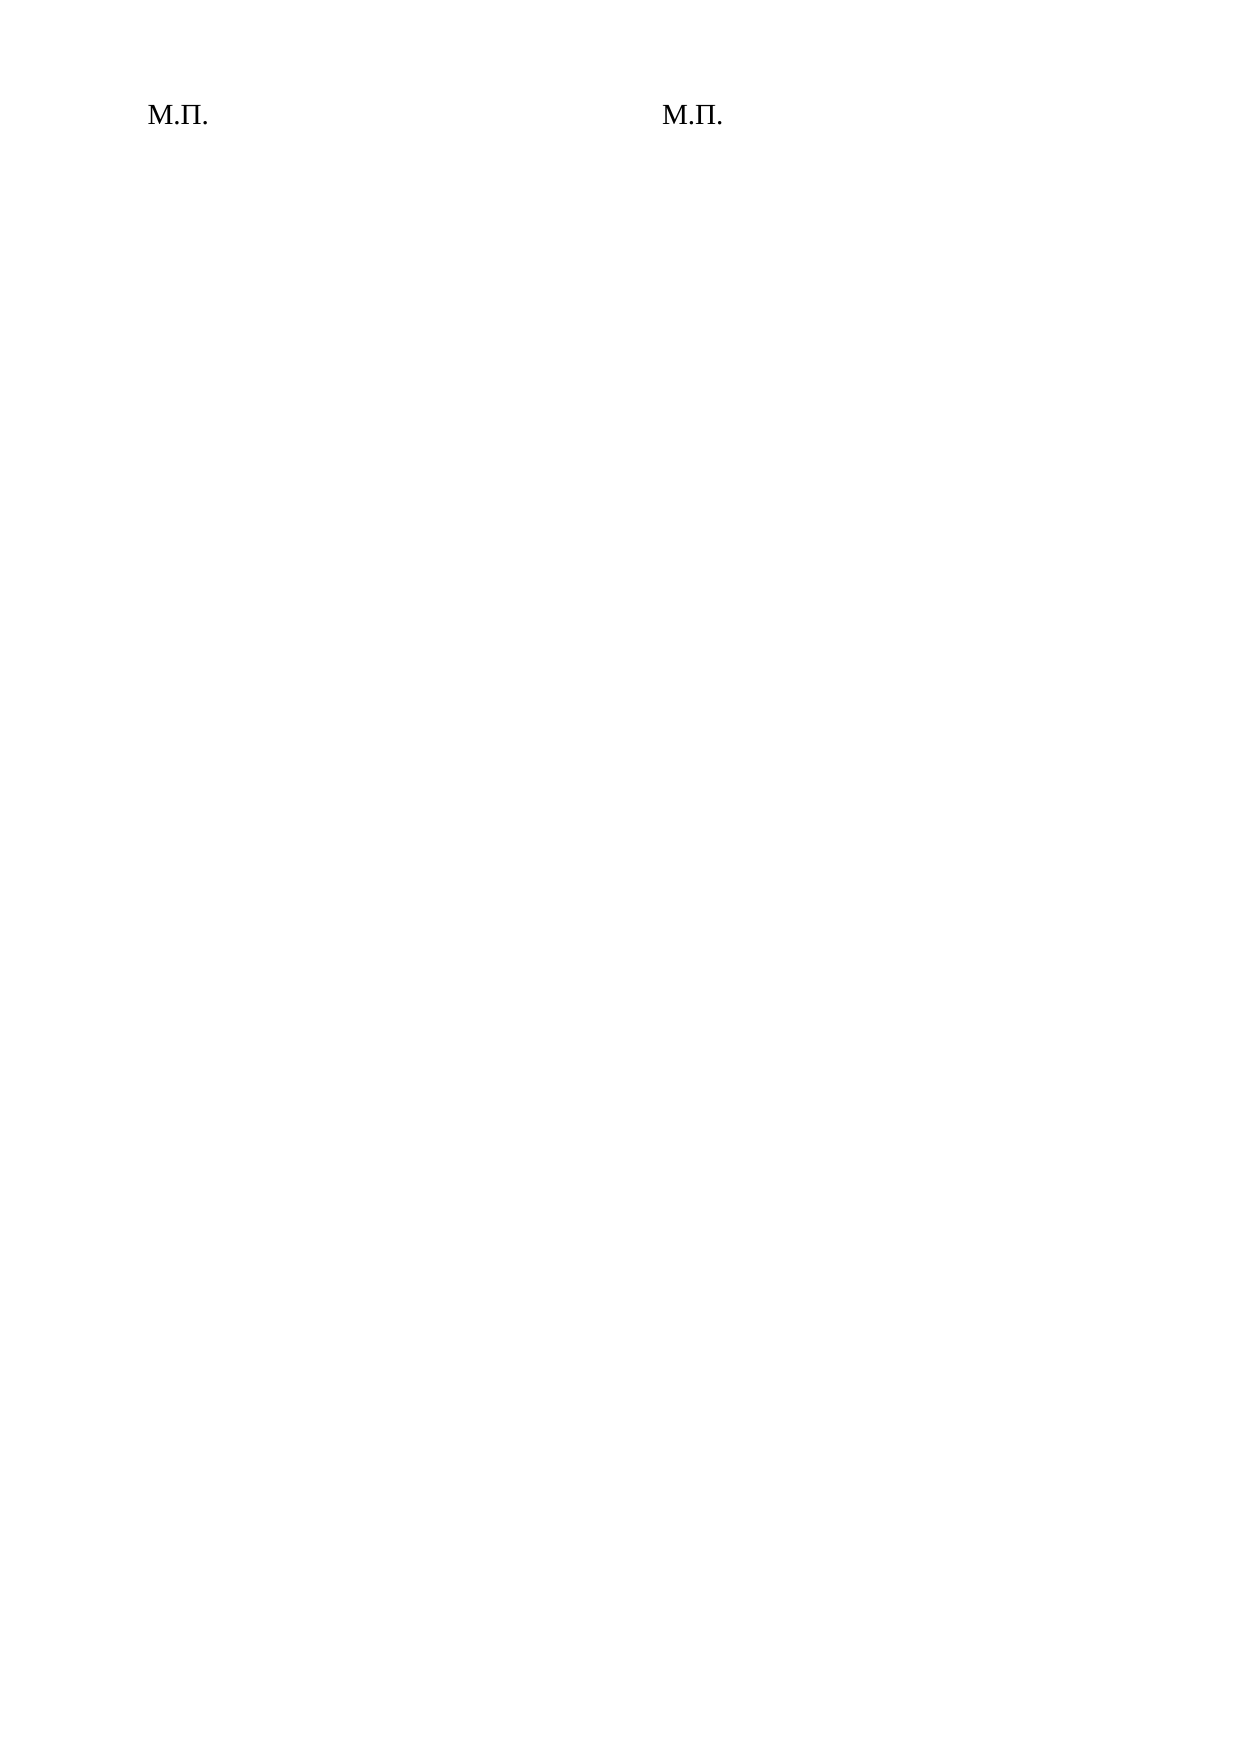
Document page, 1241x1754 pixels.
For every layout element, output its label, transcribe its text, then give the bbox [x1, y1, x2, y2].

text М.П. М.П. [118, 97, 1181, 131]
